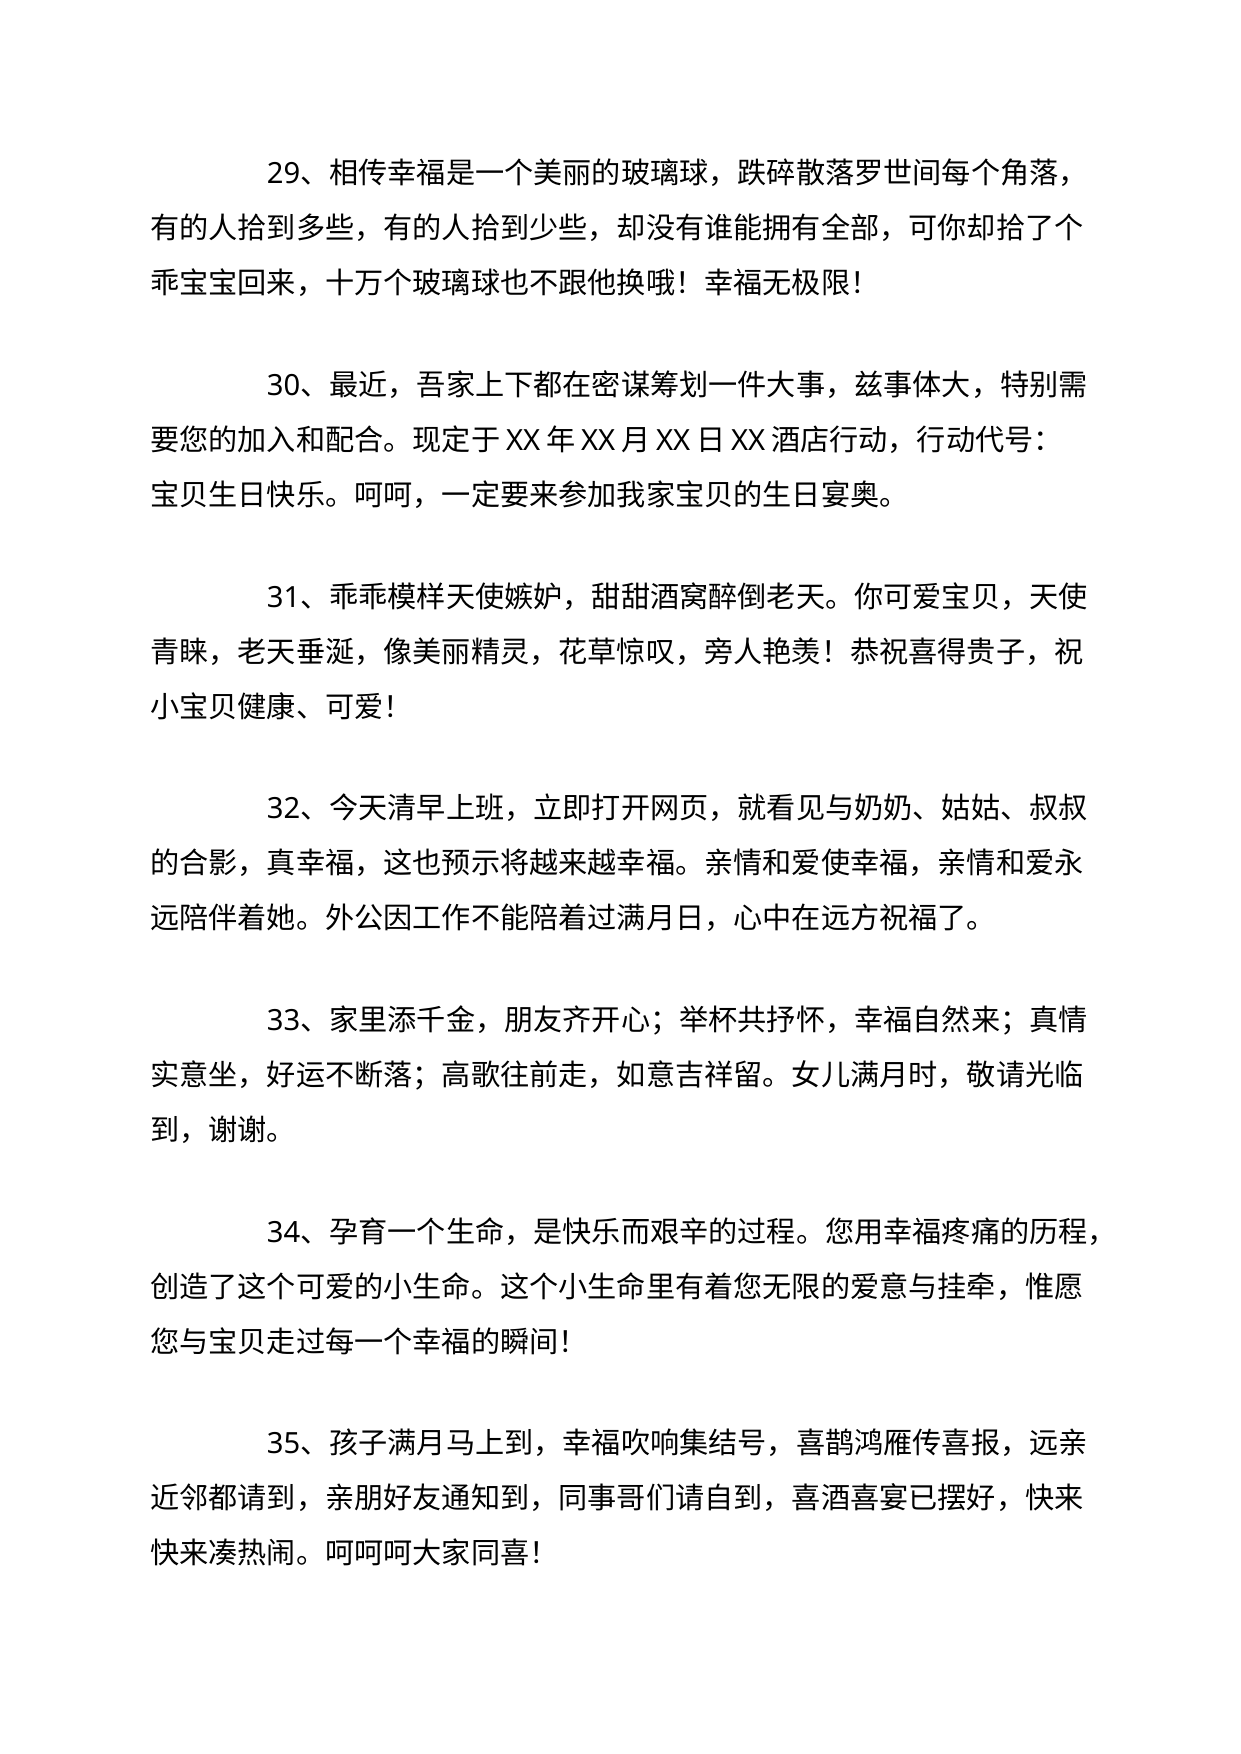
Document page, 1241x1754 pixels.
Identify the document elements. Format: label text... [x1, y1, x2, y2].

text 35、孩子满月马上到，幸福吹响集结号，喜鹊鸿雁传喜报，远亲近邻都请到，亲朋好友通知到，同事哥们请自到，喜酒喜宴已摆好，快来快来凑热闹。呵呵呵大家同喜！ [150, 1420, 1090, 1572]
text 30、最近，吾家上下都在密谋筹划一件大事，兹事体大，特别需要您的加入和配合。现定于XX年XX月XX日XX酒店行动，行动代号：宝贝生日快乐。呵呵，一定要来参加我家宝贝的生日宴奥。 [150, 362, 1090, 514]
text 34、孕育一个生命，是快乐而艰辛的过程。您用幸福疼痛的历程，创造了这个可爱的小生命。这个小生命里有着您无限的爱意与挂牵，惟愿您与宝贝走过每一个幸福的瞬间！ [150, 1208, 1090, 1361]
text 33、家里添千金，朋友齐开心；举杯共抒怀，幸福自然来；真情实意坐，好运不断落；高歌往前走，如意吉祥留。女儿满月时，敬请光临到，谢谢。 [150, 997, 1090, 1149]
text 32、今天清早上班，立即打开网页，就看见与奶奶、姑姑、叔叔的合影，真幸福，这也预示将越来越幸福。亲情和爱使幸福，亲情和爱永远陪伴着她。外公因工作不能陪着过满月日，心中在远方祝福了。 [150, 785, 1090, 937]
text 31、乖乖模样天使嫉妒，甜甜酒窝醉倒老天。你可爱宝贝，天使青睐，老天垂涎，像美丽精灵，花草惊叹，旁人艳羡！恭祝喜得贵子，祝小宝贝健康、可爱！ [150, 573, 1090, 726]
text 29、相传幸福是一个美丽的玻璃球，跌碎散落罗世间每个角落，有的人拾到多些，有的人拾到少些，却没有谁能拥有全部，可你却拾了个乖宝宝回来，十万个玻璃球也不跟他换哦！幸福无极限！ [150, 150, 1090, 302]
